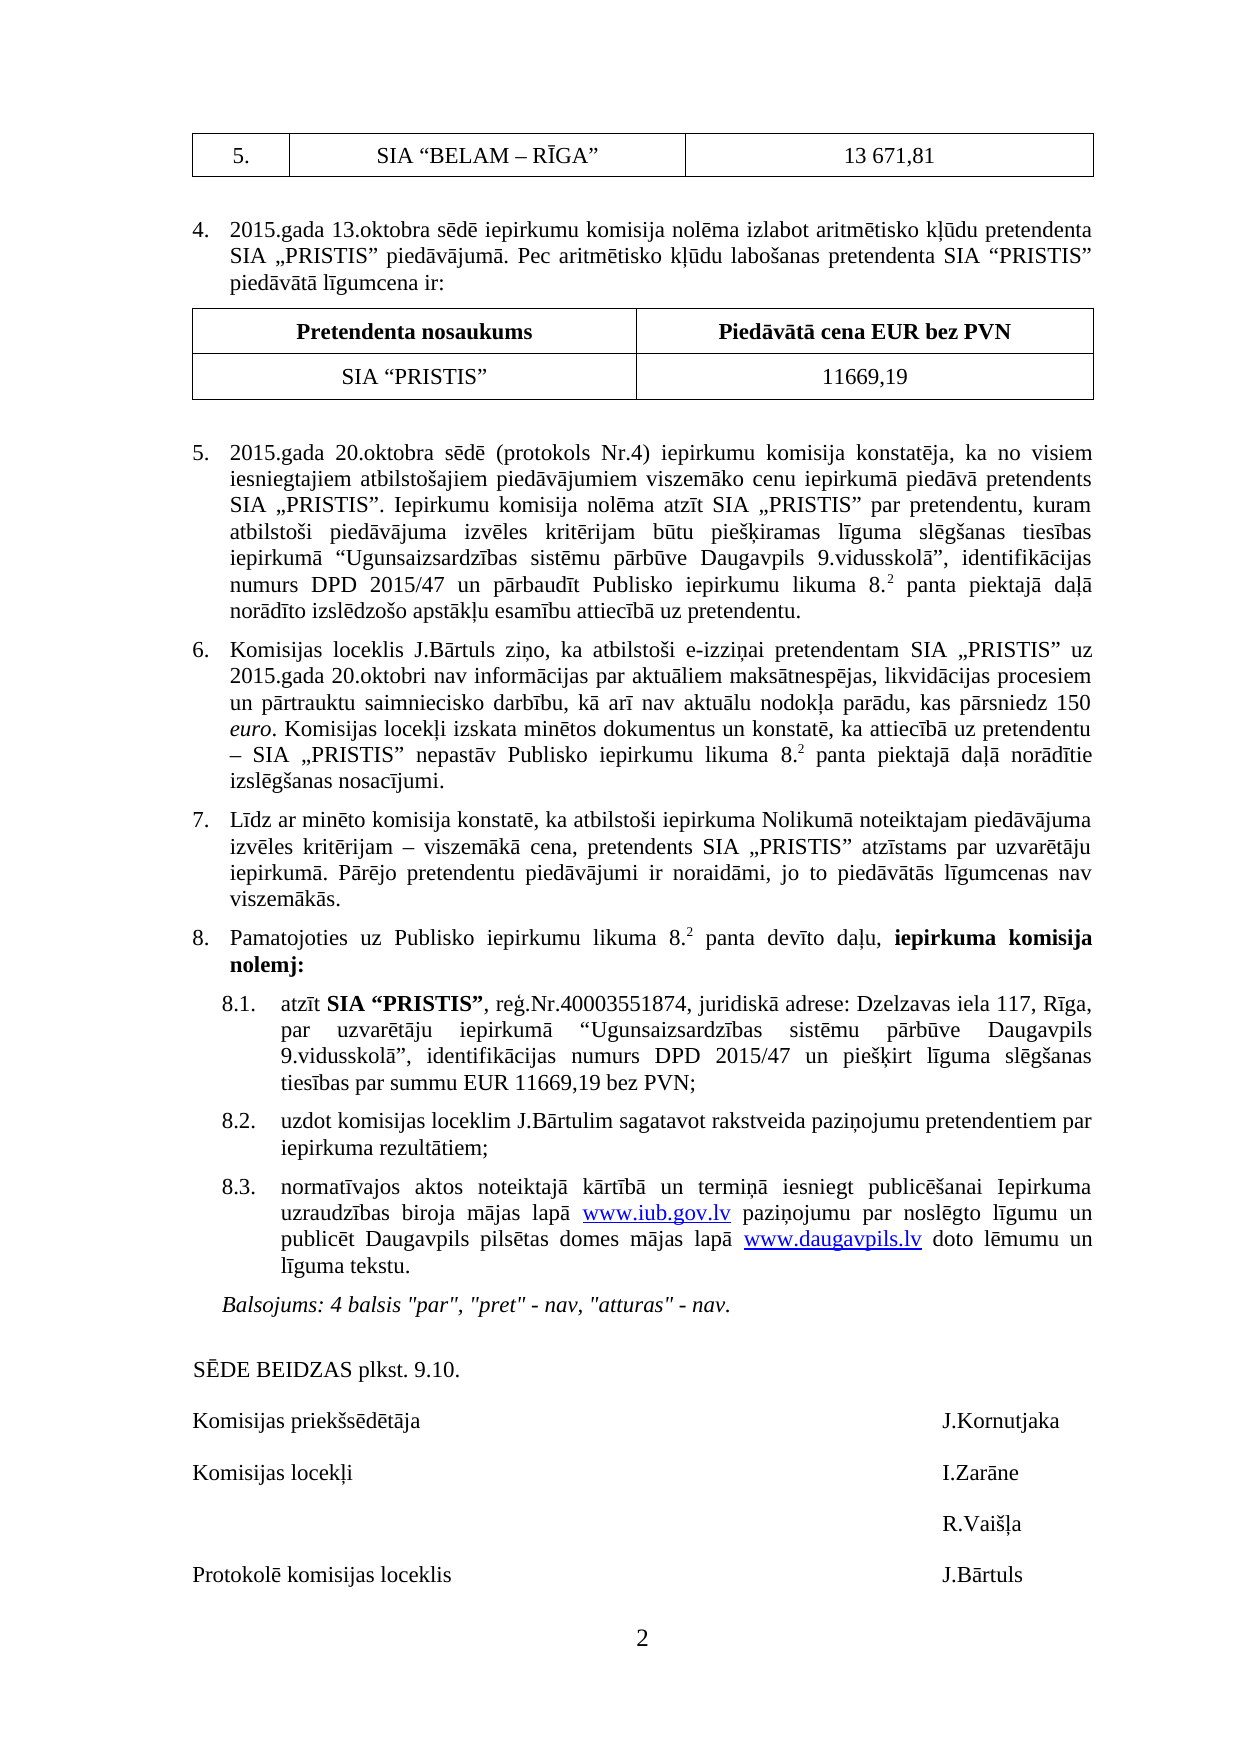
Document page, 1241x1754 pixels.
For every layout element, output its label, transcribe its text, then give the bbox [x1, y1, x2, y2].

text Protokolē komisijas loceklis J.Bārtuls [192, 1561, 1093, 1588]
list atzīt SIA “PRISTIS”, reģ.Nr.40003551874, juridiskā adrese: Dzelzavas iela 117, Rīga, par uzvarētāju iepirkumā “Ugunsaizsardzības sistēmu pārbūve Daugavpils 9.vidusskolā”, identifikācijas numurs DPD 2015/47 un piešķirt līguma slēgšanas tiesības par summu EUR 11669,19 bez PVN; [222, 989, 1093, 1095]
table_cell 5. [193, 134, 289, 176]
table_cell SIA “BELAM – RĪGA” [290, 134, 685, 176]
text R.Vaišļa [192, 1510, 1093, 1536]
text Komisijas priekšsēdētāja J.Kornutjaka [192, 1407, 1093, 1433]
table_cell SIA “PRISTIS” [193, 354, 636, 399]
text Balsojums: 4 balsis "par", "pret" - nav, "atturas" - nav. [192, 1291, 1093, 1317]
table_cell 13 671,81 [686, 134, 1093, 176]
list Komisijas loceklis J.Bārtuls ziņo, ka atbilstoši e-izziņai pretendentam SIA „PRISTIS” uz 2015.gada 20.oktobri nav informācijas par aktuāliem maksātnespējas, likvidācijas procesiem un pārtrauktu saimniecisko darbību, kā arī nav aktuālu nodokļa parādu, kas pārsniedz 150 euro. Komisijas locekļi izskata minētos dokumentus un konstatē, ka attiecībā uz pretendentu – SIA „PRISTIS” nepastāv Publisko iepirkumu likuma 8.2 panta piektajā daļā norādītie izslēgšanas nosacījumi. [192, 636, 1093, 794]
text SĒDE BEIDZAS plkst. 9.10. [193, 1356, 1093, 1382]
list normatīvajos aktos noteiktajā kārtībā un termiņā iesniegt publicēšanai Iepirkuma uzraudzības biroja mājas lapā www.iub.gov.lv paziņojumu par noslēgto līgumu un publicēt Daugavpils pilsētas domes mājas lapā www.daugavpils.lv doto lēmumu un līguma tekstu. [222, 1173, 1093, 1278]
list 2015.gada 20.oktobra sēdē (protokols Nr.4) iepirkumu komisija konstatēja, ka no visiem iesniegtajiem atbilstošajiem piedāvājumiem viszemāko cenu iepirkumā piedāvā pretendents SIA „PRISTIS”. Iepirkumu komisija nolēma atzīt SIA „PRISTIS” par pretendentu, kuram atbilstoši piedāvājuma izvēles kritērijam būtu piešķiramas līguma slēgšanas tiesības iepirkumā “Ugunsaizsardzības sistēmu pārbūve Daugavpils 9.vidusskolā”, identifikācijas numurs DPD 2015/47 un pārbaudīt Publisko iepirkumu likuma 8.2 panta piektajā daļā norādīto izslēdzošo apstākļu esamību attiecībā uz pretendentu. [192, 439, 1093, 623]
list 2015.gada 13.oktobra sēdē iepirkumu komisija nolēma izlabot aritmētisko kļūdu pretendenta SIA „PRISTIS” piedāvājumā. Pec aritmētisko kļūdu labošanas pretendenta SIA “PRISTIS” piedāvātā līgumcena ir: [192, 216, 1093, 295]
list Pamatojoties uz Publisko iepirkumu likuma 8.2 panta devīto daļu, iepirkuma komisija nolemj: [192, 924, 1093, 977]
text Komisijas locekļi I.Zarāne [192, 1458, 1093, 1485]
table_header Piedāvātā cena EUR bez PVN [637, 309, 1093, 353]
table_cell 11669,19 [637, 354, 1093, 399]
table_header Pretendenta nosaukums [193, 309, 636, 353]
list Līdz ar minēto komisija konstatē, ka atbilstoši iepirkuma Nolikumā noteiktajam piedāvājuma izvēles kritērijam – viszemākā cena, pretendents SIA „PRISTIS” atzīstams par uzvarētāju iepirkumā. Pārējo pretendentu piedāvājumi ir noraidāmi, jo to piedāvātās līgumcenas nav viszemākās. [192, 806, 1093, 912]
list uzdot komisijas loceklim J.Bārtulim sagatavot rakstveida paziņojumu pretendentiem par iepirkuma rezultātiem; [222, 1107, 1093, 1160]
